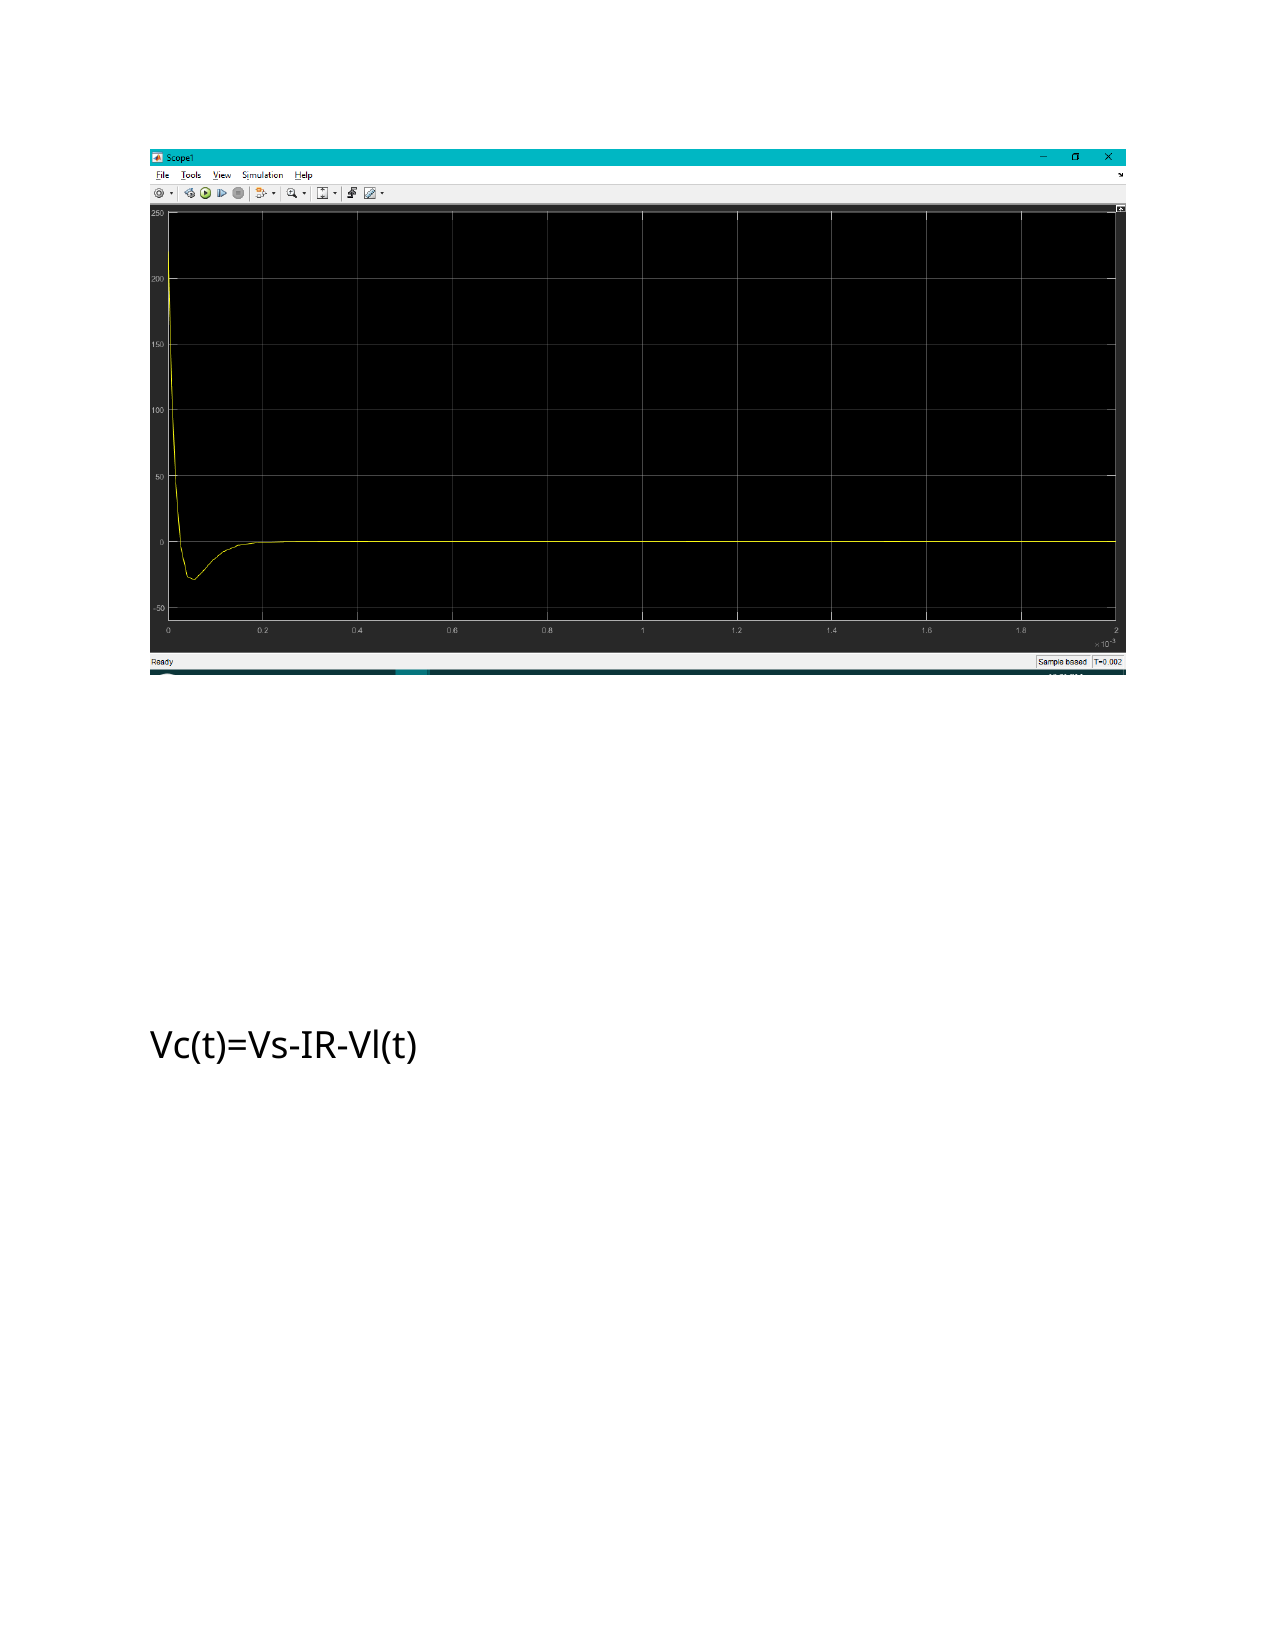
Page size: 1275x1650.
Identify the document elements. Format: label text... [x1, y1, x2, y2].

picture [150, 149, 1126, 675]
text Vc(t)=Vs-IR-Vl(t) [150, 1018, 1125, 1069]
